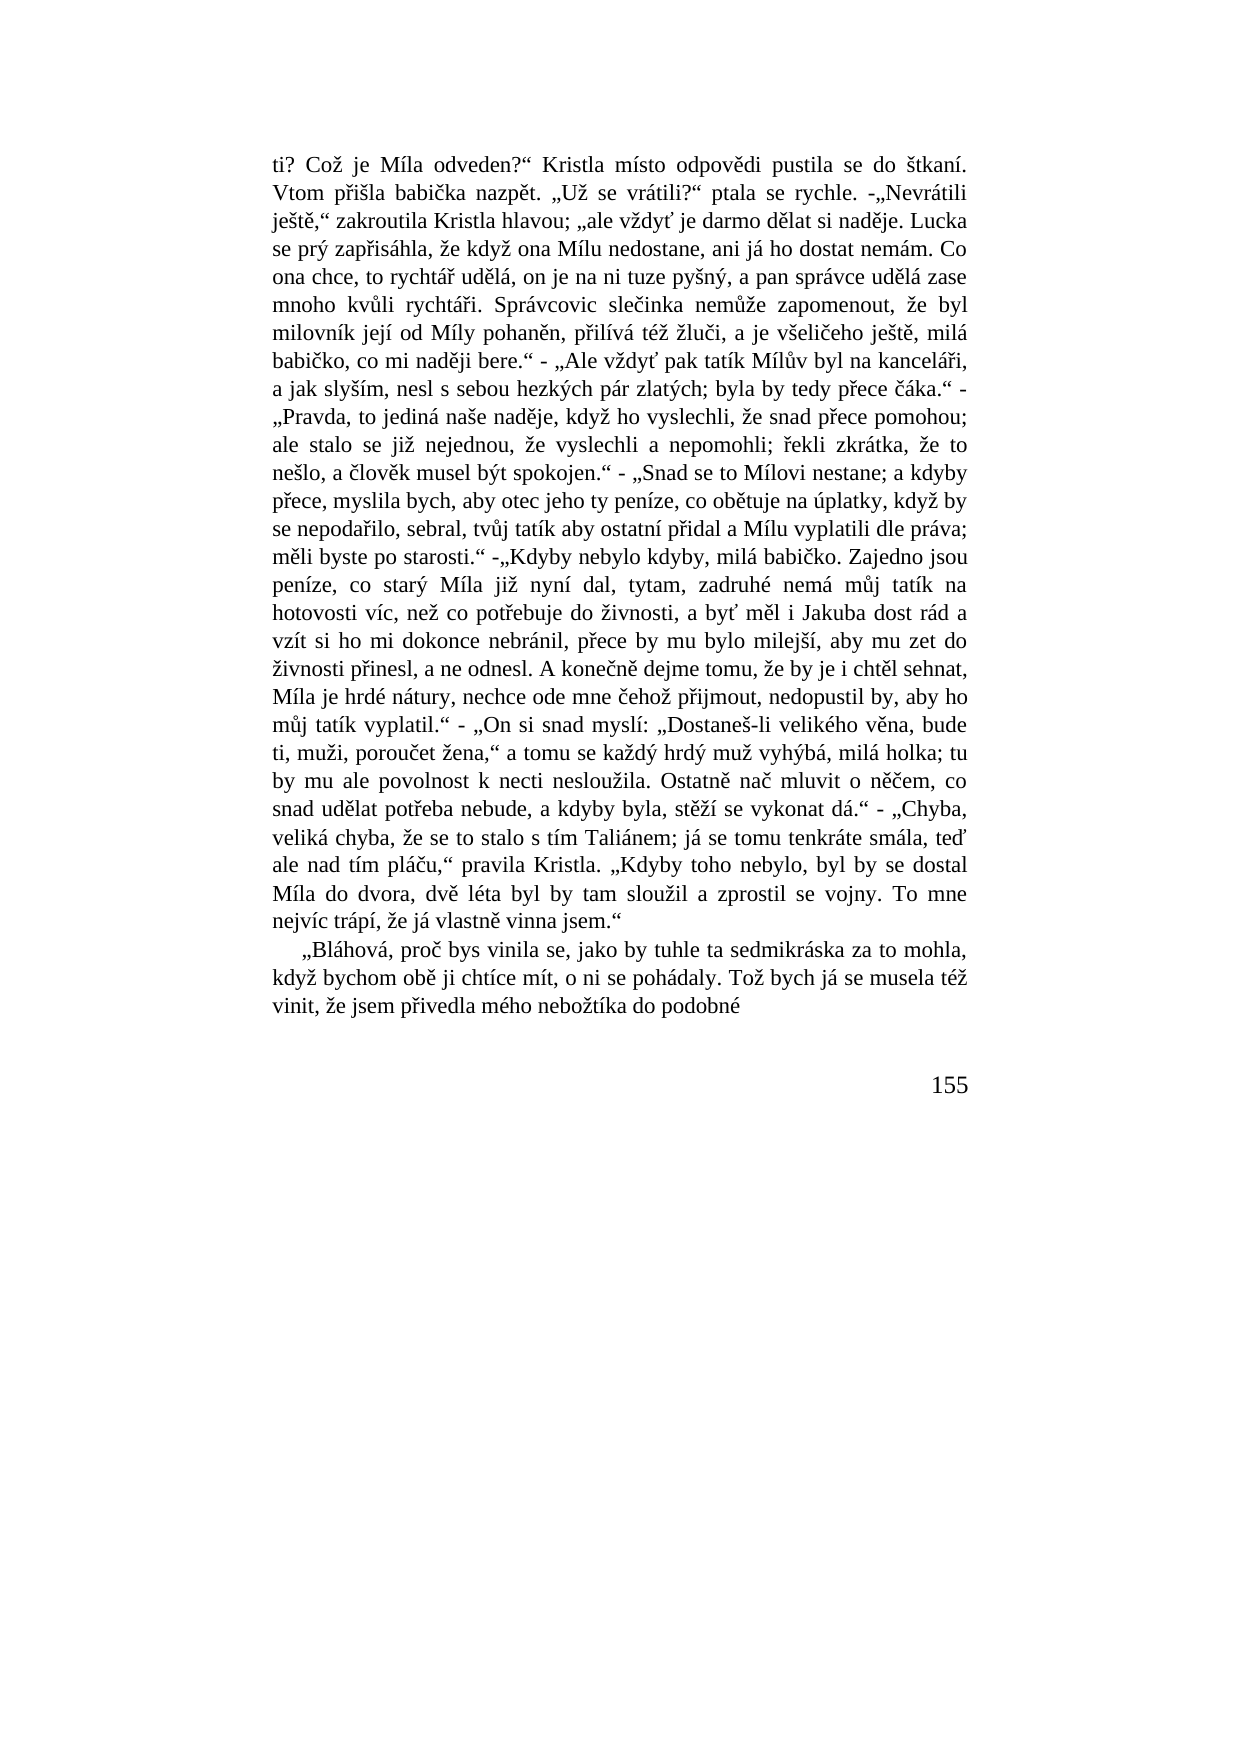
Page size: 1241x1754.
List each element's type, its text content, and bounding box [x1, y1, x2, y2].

text 155 [272, 1070, 968, 1098]
text ti? Což je Míla odveden?“ Kristla místo odpovědi pustila se do štkaní. Vtom přišla babička nazpět. „Už se vrátili?“ ptala se rychle. -„Nevrátili ještě,“ zakroutila Kristla hlavou; „ale vždyť je darmo dělat si naděje. Lucka se prý zapřisáhla, že když ona Mílu nedostane, ani já ho dostat nemám. Co ona chce, to rychtář udělá, on je na ni tuze pyšný, a pan správce udělá zase mnoho kvůli rychtáři. Správcovic slečinka nemůže zapomenout, že byl milovník její od Míly pohaněn, přilívá též žluči, a je všeličeho ještě, milá babičko, co mi naději bere.“ - „Ale vždyť pak tatík Mílův byl na kanceláři, a jak slyším, nesl s sebou hezkých pár zlatých; byla by tedy přece čáka.“ -„Pravda, to jediná naše naděje, když ho vyslechli, že snad přece pomohou; ale stalo se již nejednou, že vyslechli a nepomohli; řekli zkrátka, že to nešlo, a člověk musel být spokojen.“ - „Snad se to Mílovi nestane; a kdyby přece, myslila bych, aby otec jeho ty peníze, co obětuje na úplatky, když by se nepodařilo, sebral, tvůj tatík aby ostatní přidal a Mílu vyplatili dle práva; měli byste po starosti.“ -„Kdyby nebylo kdyby, milá babičko. Zajedno jsou peníze, co starý Míla již nyní dal, tytam, zadruhé nemá můj tatík na hotovosti víc, než co potřebuje do živnosti, a byť měl i Jakuba dost rád a vzít si ho mi dokonce nebránil, přece by mu bylo milejší, aby mu zet do živnosti přinesl, a ne odnesl. A konečně dejme tomu, že by je i chtěl sehnat, Míla je hrdé nátury, nechce ode mne čehož přijmout, nedopustil by, aby ho můj tatík vyplatil.“ - „On si snad myslí: „Dostaneš-li velikého věna, bude ti, muži, poroučet žena,“ a tomu se každý hrdý muž vyhýbá, milá holka; tu by mu ale povolnost k necti nesloužila. Ostatně nač mluvit o něčem, co snad udělat potřeba nebude, a kdyby byla, stěží se vykonat dá.“ - „Chyba, veliká chyba, že se to stalo s tím Taliánem; já se tomu tenkráte smála, teď ale nad tím pláču,“ pravila Kristla. „Kdyby toho nebylo, byl by se dostal Míla do dvora, dvě léta byl by tam sloužil a zprostil se vojny. To mne nejvíc trápí, že já vlastně vinna jsem.“ [272, 150, 969, 934]
text „Bláhová, proč bys vinila se, jako by tuhle ta sedmikráska za to mohla, když bychom obě ji chtíce mít, o ni se pohádaly. Tož bych já se musela též vinit, že jsem přivedla mého nebožtíka do podobné [272, 934, 968, 1019]
